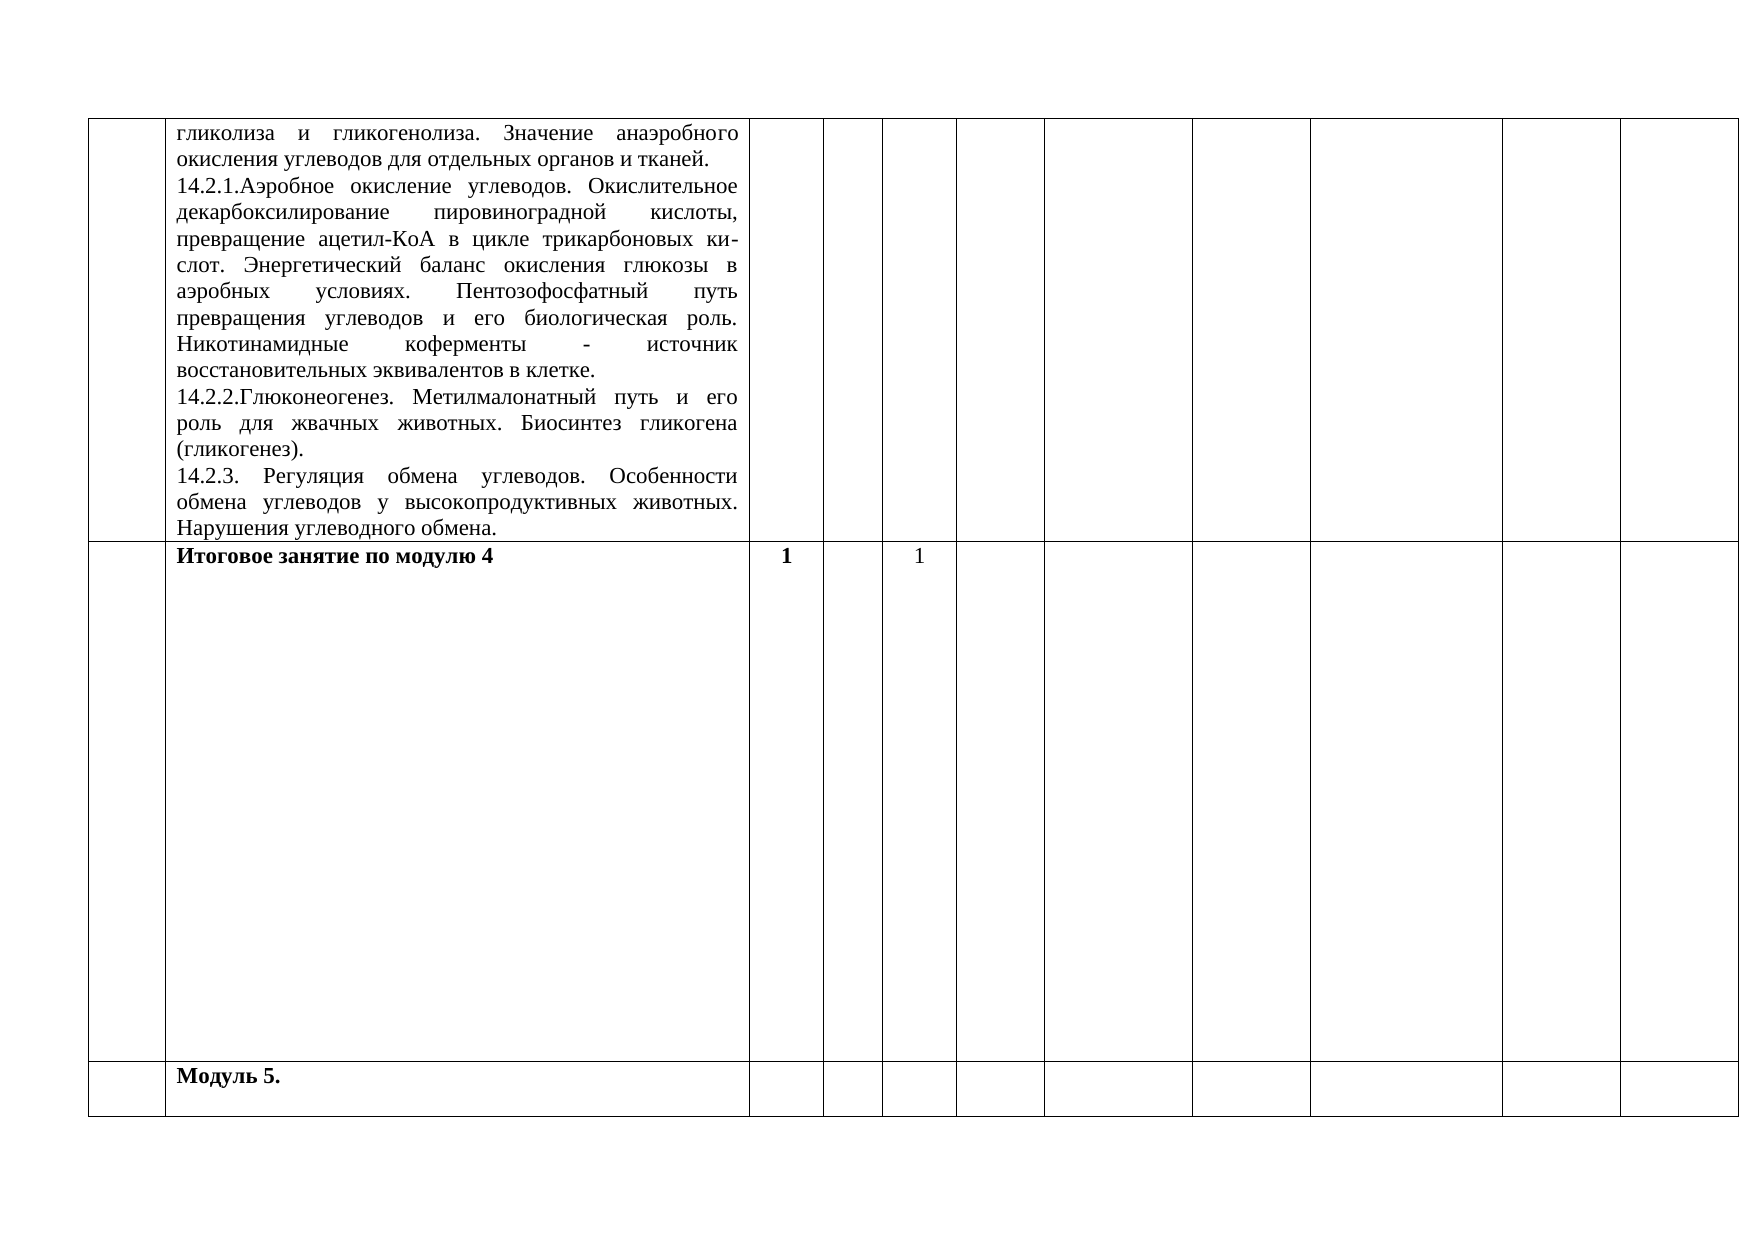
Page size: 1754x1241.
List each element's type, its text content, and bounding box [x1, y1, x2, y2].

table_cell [1621, 119, 1738, 541]
table_cell [1503, 1062, 1620, 1116]
table_cell [957, 1062, 1044, 1116]
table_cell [1503, 119, 1620, 541]
table_cell [89, 542, 165, 1061]
table_cell Модуль 5. [166, 1062, 749, 1116]
table_cell [89, 1062, 165, 1116]
table_cell [1193, 1062, 1310, 1116]
table_cell 1 [883, 542, 956, 1061]
table_cell [750, 119, 823, 541]
table_cell [1193, 119, 1310, 541]
table_cell [883, 119, 956, 541]
table_cell [89, 119, 165, 541]
table_cell [1311, 542, 1502, 1061]
table_cell [957, 119, 1044, 541]
table_cell Итоговое занятие по модулю 4 [166, 542, 749, 1061]
table_cell 1 [750, 542, 823, 1061]
table_cell [1311, 1062, 1502, 1116]
table_cell [1621, 542, 1738, 1061]
table_cell [824, 1062, 882, 1116]
table_cell [957, 542, 1044, 1061]
table_cell [1045, 119, 1192, 541]
table_cell [824, 542, 882, 1061]
table_cell [1193, 542, 1310, 1061]
table_cell [750, 1062, 823, 1116]
table_cell [1503, 542, 1620, 1061]
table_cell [166, 119, 749, 541]
table_cell [824, 119, 882, 541]
table_cell [1045, 542, 1192, 1061]
table_cell [883, 1062, 956, 1116]
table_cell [1311, 119, 1502, 541]
table_cell [1621, 1062, 1738, 1116]
table_cell [1045, 1062, 1192, 1116]
